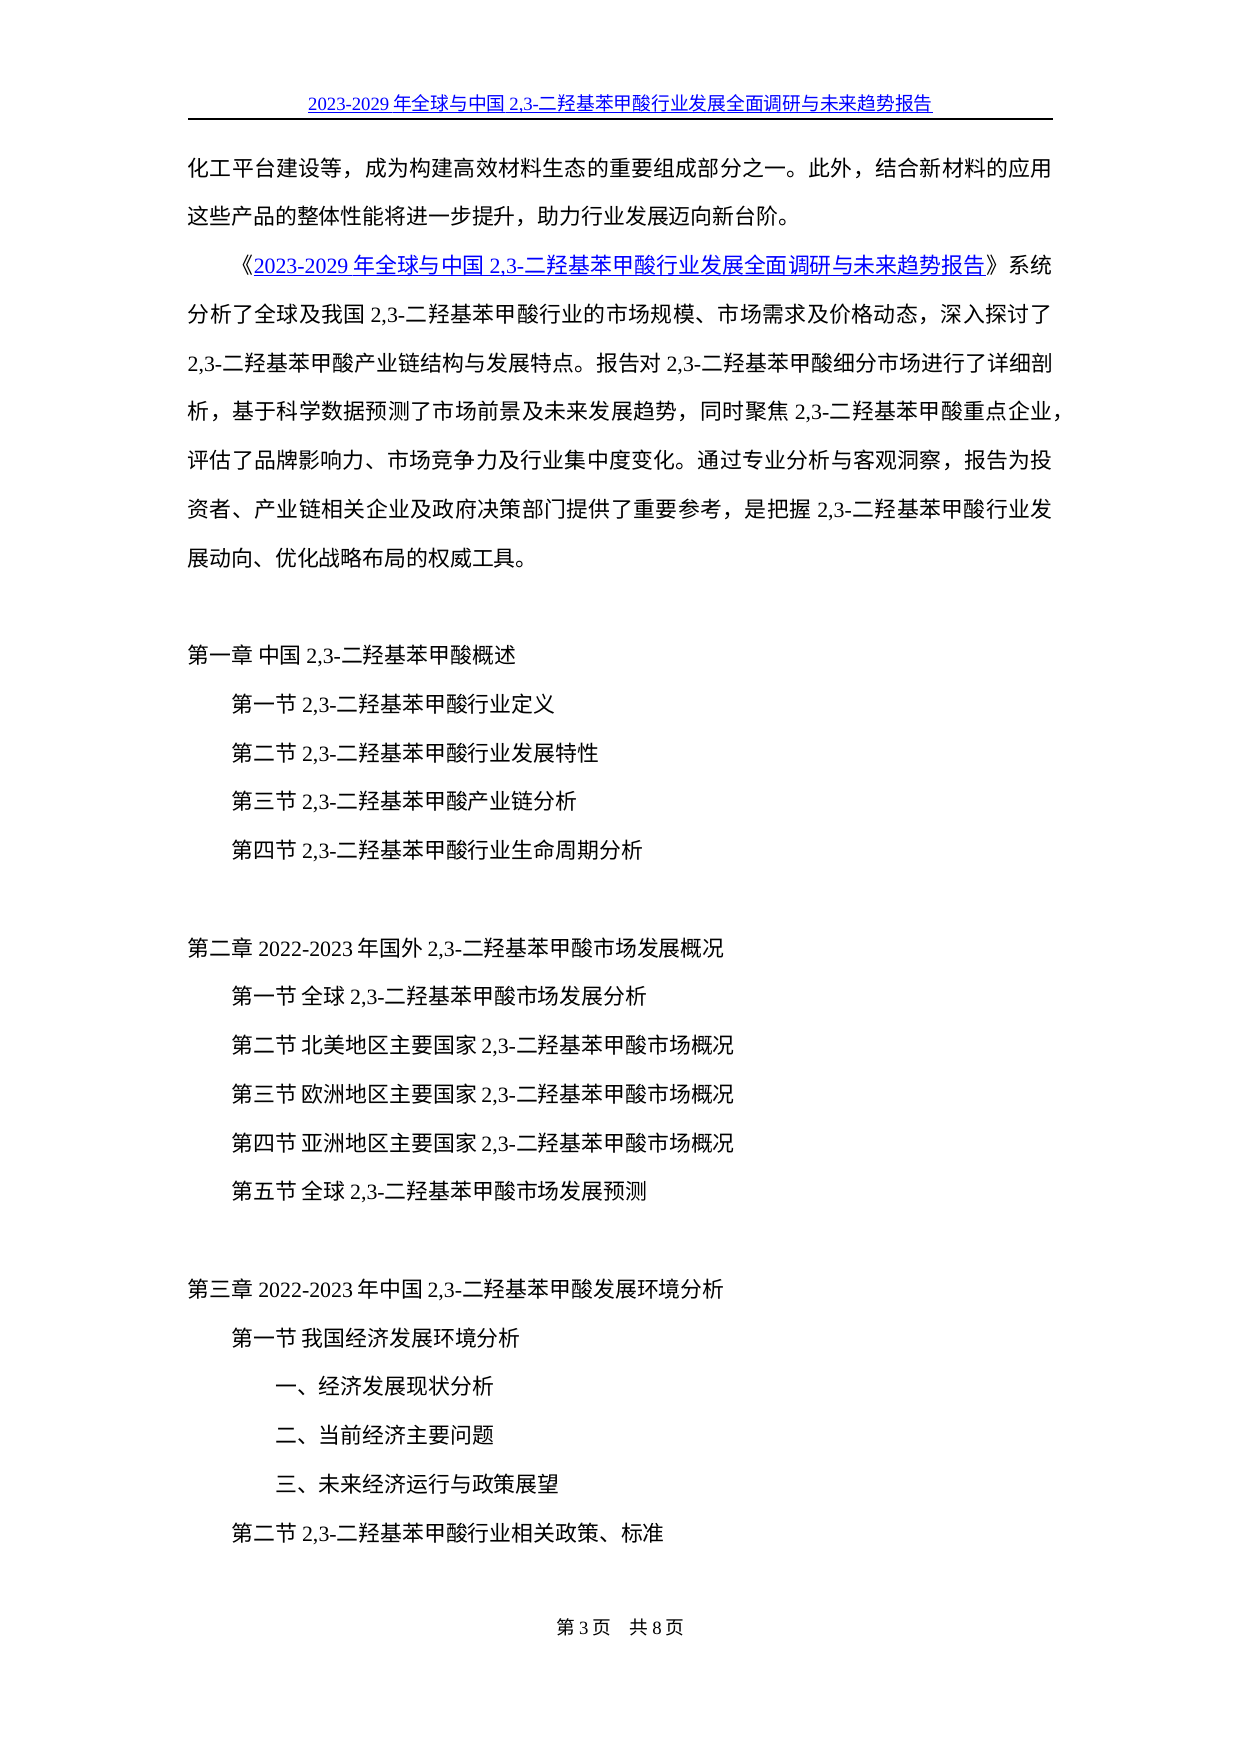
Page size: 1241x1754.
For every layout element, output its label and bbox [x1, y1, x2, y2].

text [187, 150, 1053, 1548]
